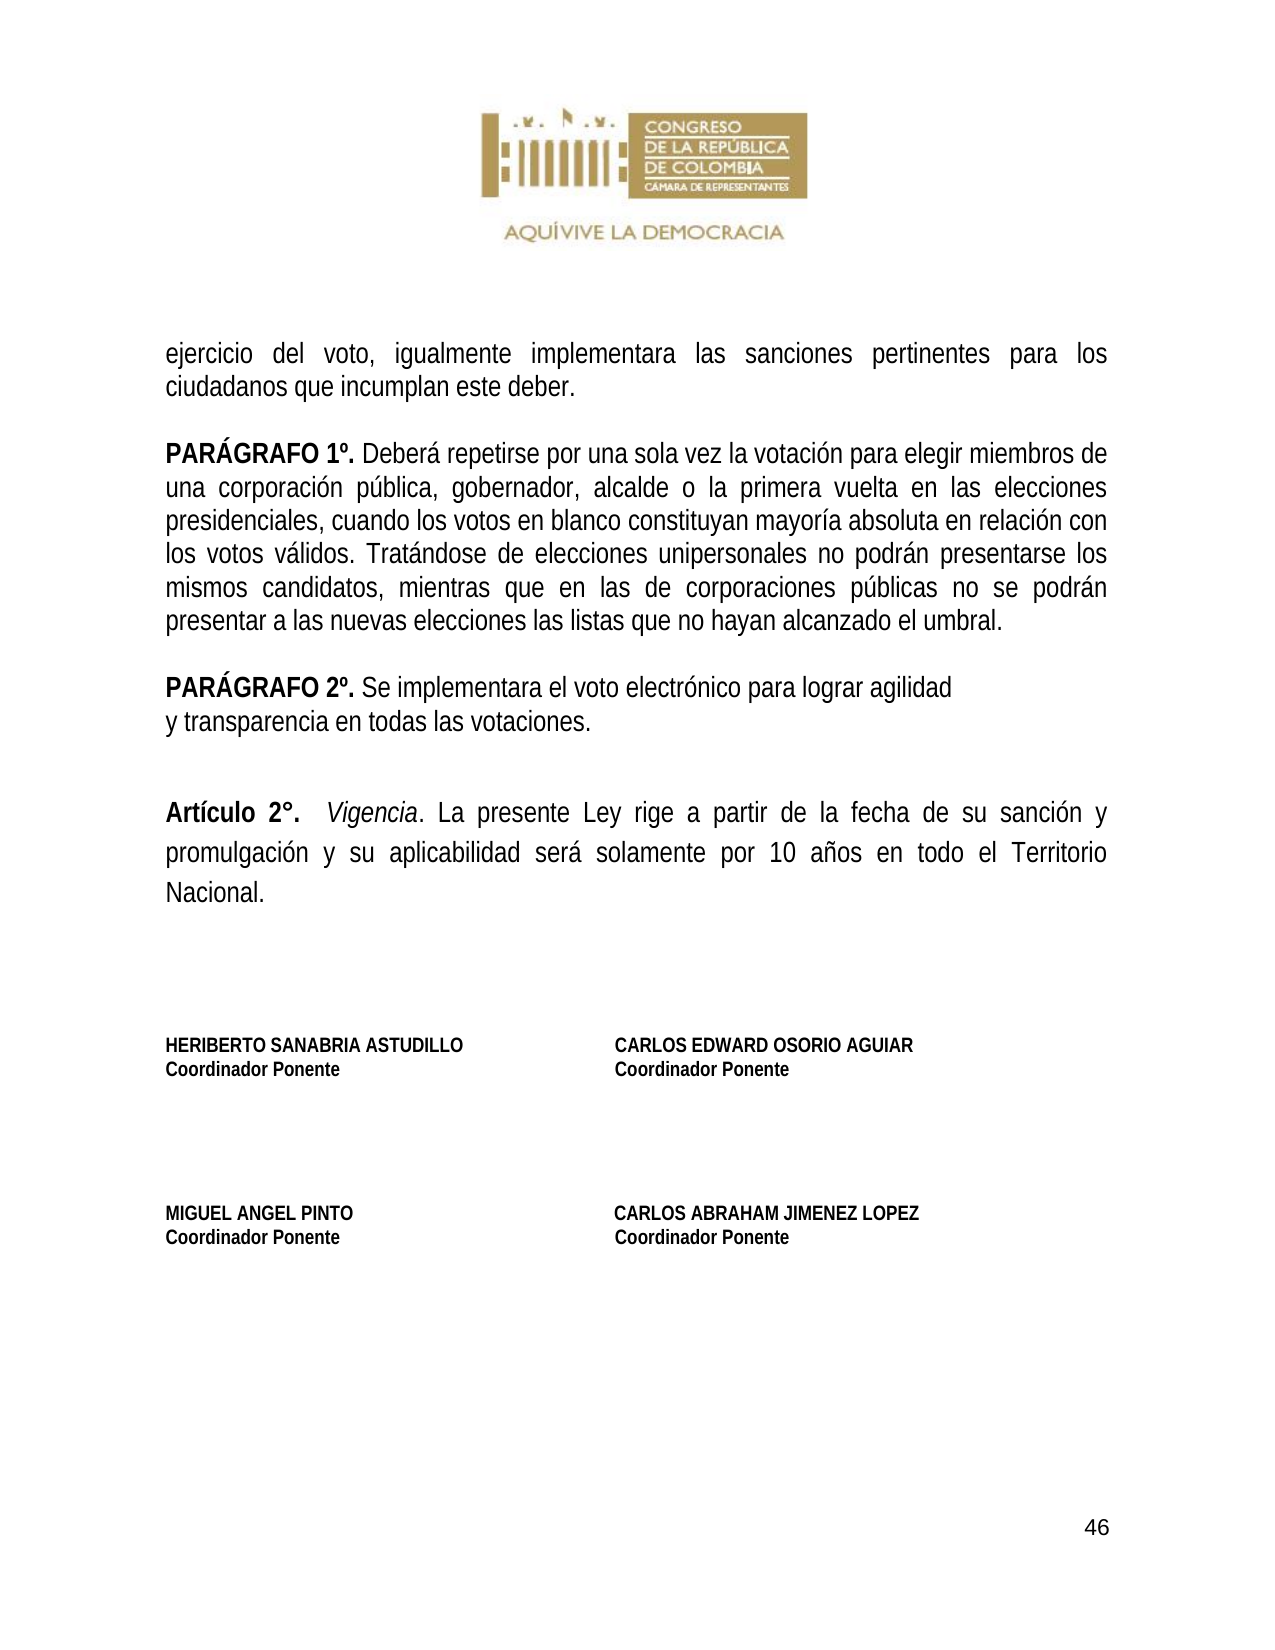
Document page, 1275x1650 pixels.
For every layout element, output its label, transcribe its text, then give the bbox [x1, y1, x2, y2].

text MIGUEL ANGEL PINTO CARLOS ABRAHAM JIMENEZ LOPEZ [165, 1201, 1109, 1224]
text PARÁGRAFO 2º. Se implementara el voto electrónico para lograr agilidad [165, 670, 1109, 704]
text HERIBERTO SANABRIA ASTUDILLO CARLOS EDWARD OSORIO AGUIAR [165, 1033, 1109, 1057]
text ejercicio del voto, igualmente implementara las sanciones pertinentes para los ciudadanos que incumplan este deber. [165, 336, 1109, 403]
text y transparencia en todas las votaciones. [165, 704, 1109, 737]
picture [458, 94, 817, 251]
text Artículo 2°. Vigencia. La presente Ley rige a partir de la fecha de su sanción y promulgación y su aplicabilidad será solamente por 10 años en todo el Territorio Nacional. [165, 795, 1109, 909]
text PARÁGRAFO 1º. Deberá repetirse por una sola vez la votación para elegir miembros de una corporación pública, gobernador, alcalde o la primera vuelta en las elecciones presidenciales, cuando los votos en blanco constituyan mayoría absoluta en relación con los votos válidos. Tratándose de elecciones unipersonales no podrán presentarse los mismos candidatos, mientras que en las de corporaciones públicas no se podrán presentar a las nuevas elecciones las listas que no hayan alcanzado el umbral. [165, 436, 1109, 637]
text Coordinador Ponente Coordinador Ponente [165, 1057, 1109, 1081]
text Coordinador Ponente Coordinador Ponente [165, 1224, 1109, 1248]
